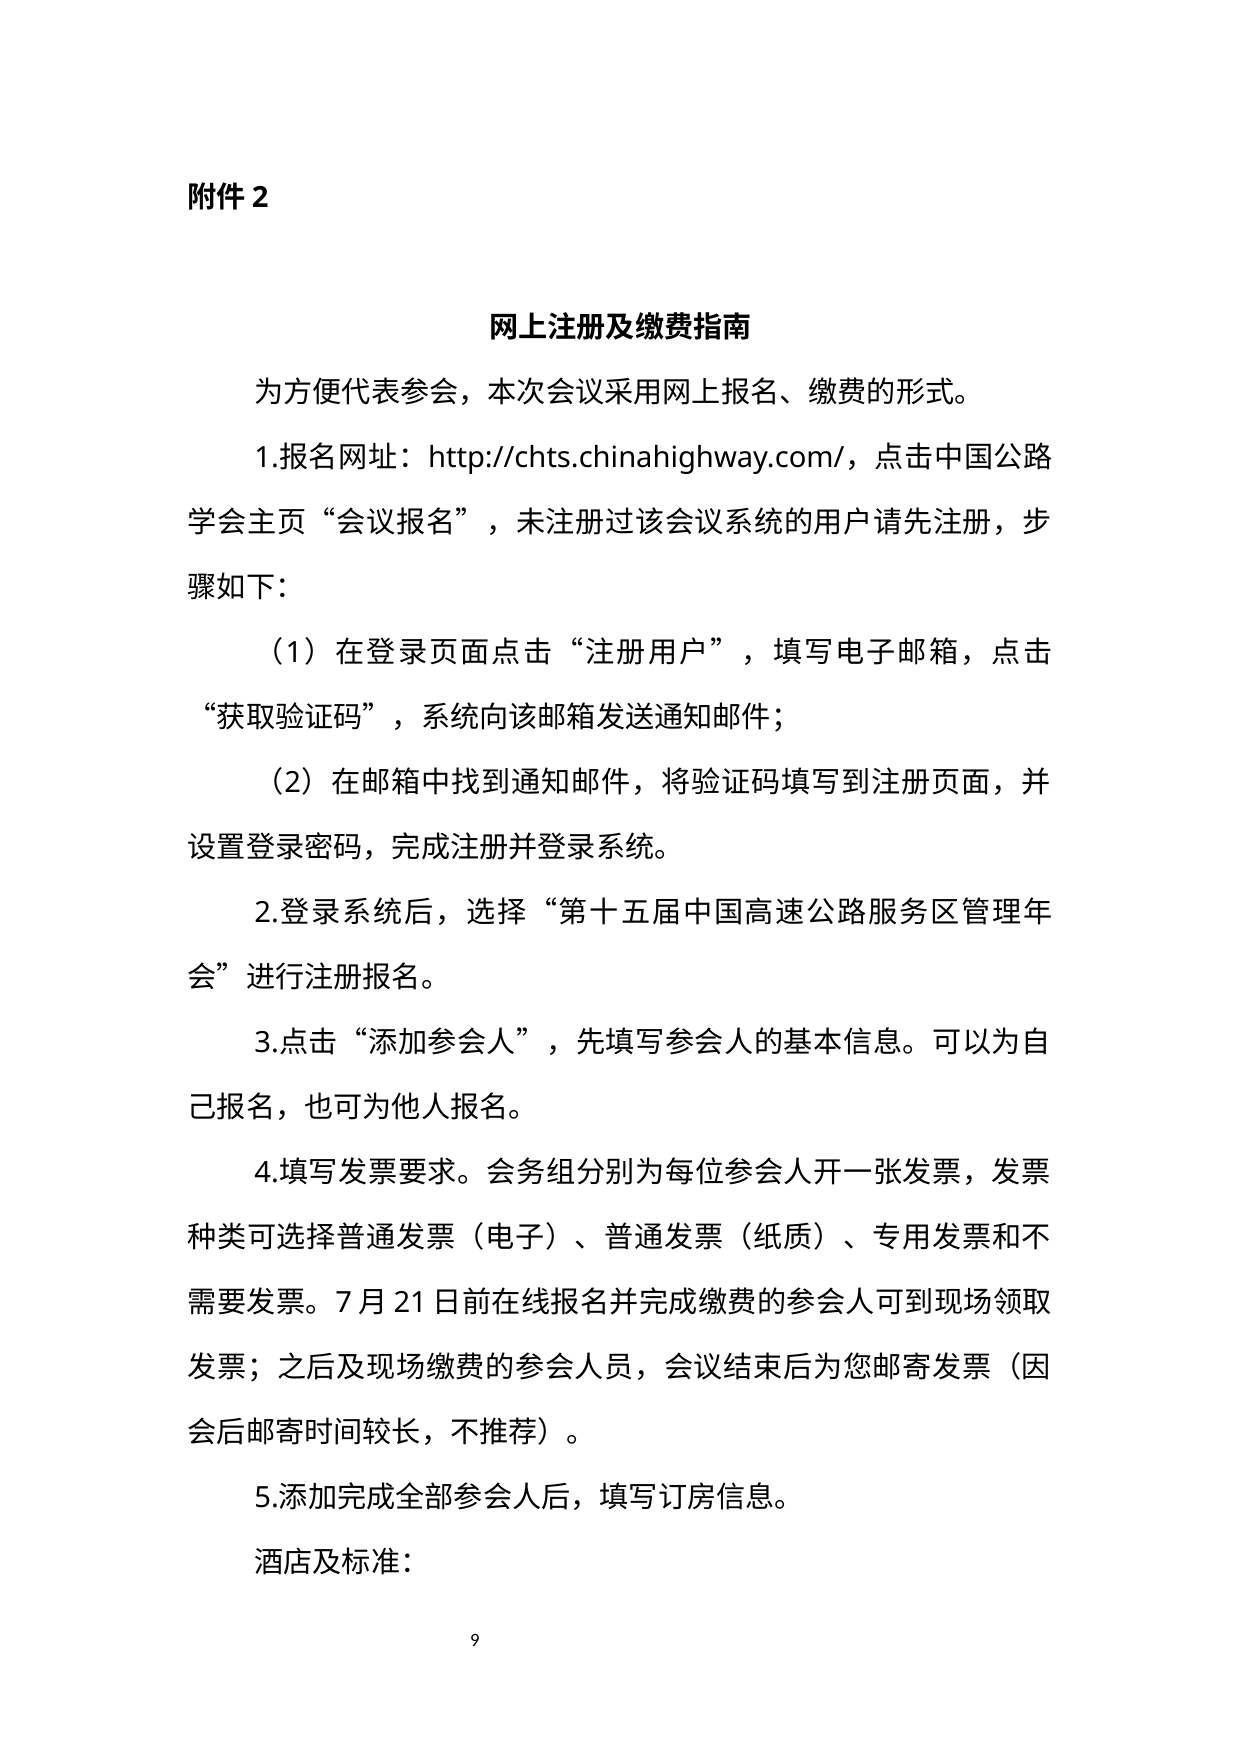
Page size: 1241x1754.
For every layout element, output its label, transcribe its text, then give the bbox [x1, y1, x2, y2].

text 3.点击“添加参会人”，先填写参会人的基本信息。可以为自己报名，也可为他人报名。 [187, 1007, 1053, 1137]
text 1.报名网址：http://chts.chinahighway.com/，点击中国公路学会主页“会议报名”，未注册过该会议系统的用户请先注册，步骤如下： [187, 422, 1053, 617]
text 5.添加完成全部参会人后，填写订房信息。 [187, 1462, 1053, 1527]
text 酒店及标准： [187, 1527, 1053, 1592]
text 2.登录系统后，选择“第十五届中国高速公路服务区管理年会”进行注册报名。 [187, 877, 1053, 1007]
text 网上注册及缴费指南 [187, 292, 1053, 357]
text 为方便代表参会，本次会议采用网上报名、缴费的形式。 [187, 357, 1053, 422]
text 4.填写发票要求。会务组分别为每位参会人开一张发票，发票种类可选择普通发票（电子）、普通发票（纸质）、专用发票和不需要发票。7月21日前在线报名并完成缴费的参会人可到现场领取发票；之后及现场缴费的参会人员，会议结束后为您邮寄发票（因会后邮寄时间较长，不推荐）。 [187, 1137, 1053, 1462]
text 附件2 [187, 162, 1053, 227]
text （1）在登录页面点击“注册用户”，填写电子邮箱，点击“获取验证码”，系统向该邮箱发送通知邮件； [187, 617, 1053, 747]
text （2）在邮箱中找到通知邮件，将验证码填写到注册页面，并设置登录密码，完成注册并登录系统。 [187, 747, 1053, 877]
